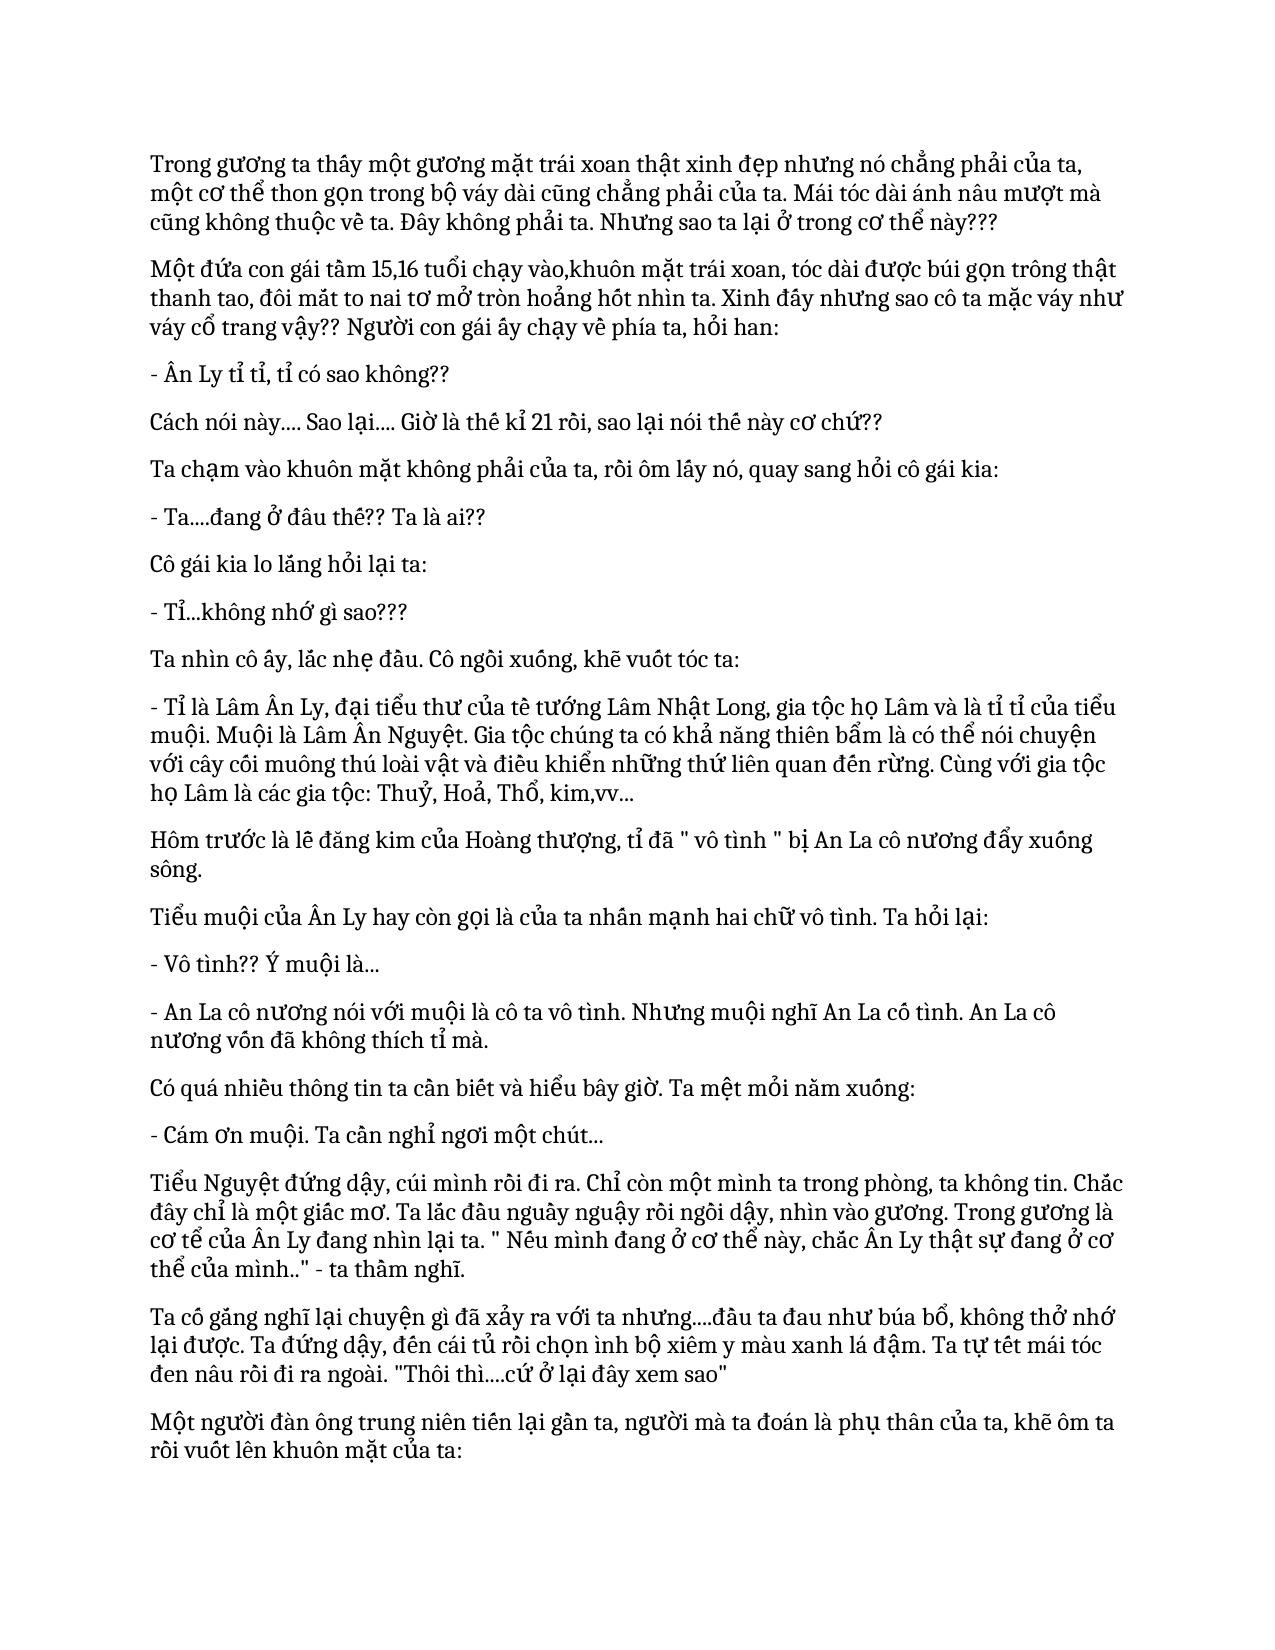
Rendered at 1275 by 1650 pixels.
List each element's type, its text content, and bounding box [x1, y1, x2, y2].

text - Tỉ là Lâm Ân Ly, đại tiểu thư của tề tướng Lâm Nhật Long, gia tộc họ Lâm và là tỉ tỉ của tiểu muội. Muội là Lâm Ân Nguyệt. Gia tộc chúng ta có khả năng thiên bẩm là có thể nói chuyện với cây cối muông thú loài vật và điều khiển những thứ liên quan đến rừng. Cùng với gia tộc họ Lâm là các gia tộc: Thuỷ, Hoả, Thổ, kim,vv... [150, 692, 1125, 807]
text - An La cô nương nói với muội là cô ta vô tình. Nhưng muội nghĩ An La cố tình. An La cô nương vốn đã không thích tỉ mà. [150, 997, 1125, 1055]
text Ta chạm vào khuôn mặt không phải của ta, rồi ôm lấy nó, quay sang hỏi cô gái kia: [150, 455, 1125, 484]
text - Cám ơn muội. Ta cần nghỉ ngơi một chút... [150, 1121, 1125, 1150]
text Tiểu Nguyệt đứng dậy, cúi mình rồi đi ra. Chỉ còn một mình ta trong phòng, ta không tin. Chắc đây chỉ là một giấc mơ. Ta lắc đầu nguầy nguậy rồi ngồi dậy, nhìn vào gương. Trong gương là cơ tể của Ân Ly đang nhìn lại ta. " Nếu mình đang ở cơ thể này, chắc Ân Ly thật sự đang ở cơ thể của mình.." - ta thầm nghĩ. [150, 1169, 1125, 1284]
text Cô gái kia lo lắng hỏi lại ta: [150, 550, 1125, 579]
text Một người đàn ông trung niên tiến lại gần ta, người mà ta đoán là phụ thân của ta, khẽ ôm ta rồi vuốt lên khuôn mặt của ta: [150, 1407, 1125, 1465]
text Có quá nhiều thông tin ta cần biết và hiểu bây giờ. Ta mệt mỏi nằm xuống: [150, 1074, 1125, 1102]
text Một đứa con gái tầm 15,16 tuổi chạy vào,khuôn mặt trái xoan, tóc dài được búi gọn trông thật thanh tao, đôi mắt to nai tơ mở tròn hoảng hốt nhìn ta. Xinh đấy nhưng sao cô ta mặc váy như váy cổ trang vậy?? Người con gái ấy chạy về phía ta, hỏi han: [150, 255, 1125, 341]
text Cách nói này.... Sao lại.... Giờ là thế kỉ 21 rồi, sao lại nói thế này cơ chứ?? [150, 407, 1125, 436]
text - Tỉ...không nhớ gì sao??? [150, 597, 1125, 626]
text Tiểu muội của Ân Ly hay còn gọi là của ta nhấn mạnh hai chữ vô tình. Ta hỏi lại: [150, 902, 1125, 931]
text - Ta....đang ở đâu thế?? Ta là ai?? [150, 502, 1125, 531]
text Ta cố gắng nghĩ lại chuyện gì đã xảy ra với ta nhưng....đầu ta đau như búa bổ, không thở nhớ lại được. Ta đứng dậy, đến cái tủ rồi chọn ình bộ xiêm y màu xanh lá đậm. Ta tự tết mái tóc đen nâu rồi đi ra ngoài. "Thôi thì....cứ ở lại đây xem sao" [150, 1302, 1125, 1389]
text Ta nhìn cô ấy, lắc nhẹ đầu. Cô ngồi xuống, khẽ vuốt tóc ta: [150, 645, 1125, 674]
text Hôm trước là lễ đăng kim của Hoàng thượng, tỉ đã " vô tình " bị An La cô nương đẩy xuống sông. [150, 826, 1125, 884]
text - Ân Ly tỉ tỉ, tỉ có sao không?? [150, 360, 1125, 389]
text - Vô tình?? Ý muội là... [150, 950, 1125, 979]
text Trong gương ta thấy một gương mặt trái xoan thật xinh đẹp nhưng nó chẳng phải của ta, một cơ thể thon gọn trong bộ váy dài cũng chẳng phải của ta. Mái tóc dài ánh nâu mượt mà cũng không thuộc về ta. Đây không phải ta. Nhưng sao ta lại ở trong cơ thể này??? [150, 150, 1125, 236]
